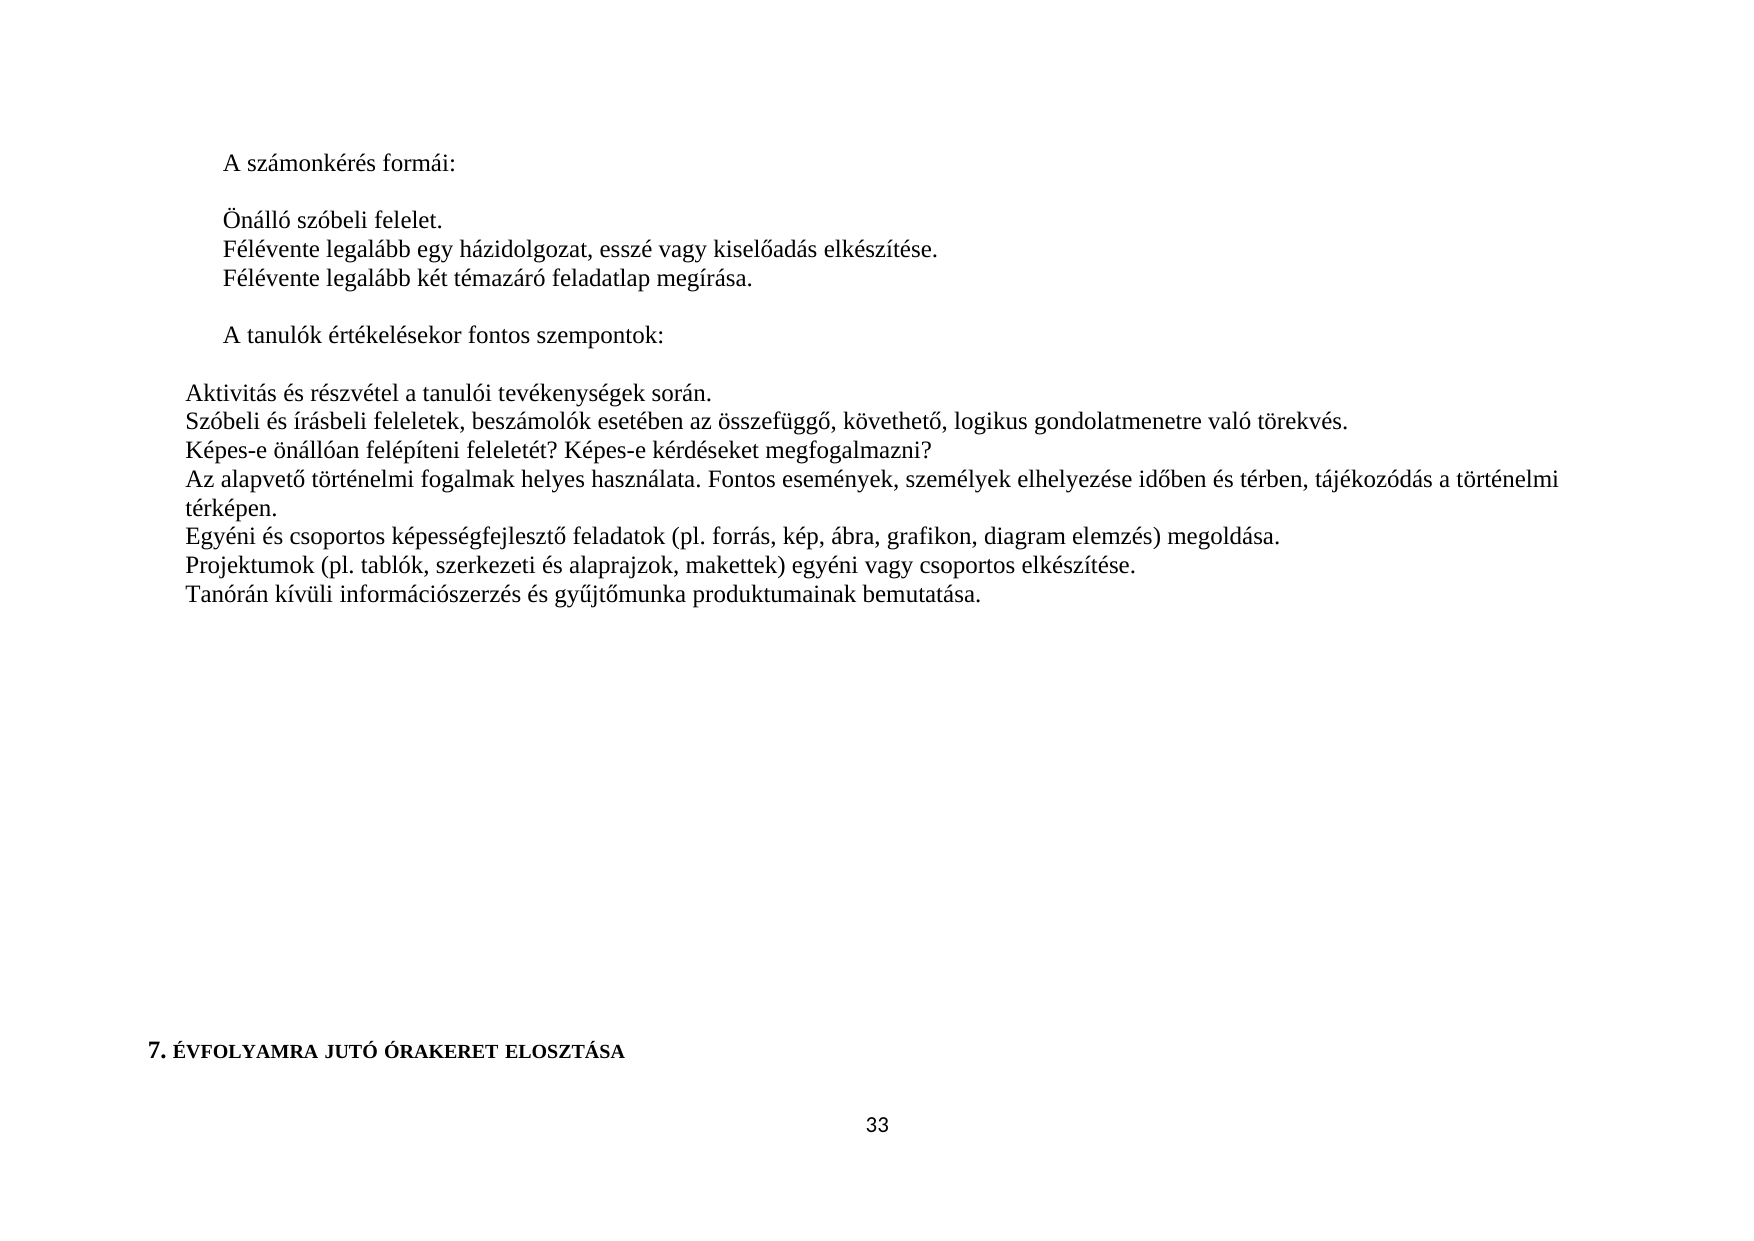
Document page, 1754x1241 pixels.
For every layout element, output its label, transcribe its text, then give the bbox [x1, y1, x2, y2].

text Félévente legalább két témazáró feladatlap megírása. [223, 263, 1606, 291]
text Projektumok (pl. tablók, szerkezeti és alaprajzok, makettek) egyéni vagy csoportos elkészítése. [185, 550, 1606, 579]
text Félévente legalább egy házidolgozat, esszé vagy kiselőadás elkészítése. [223, 234, 1606, 263]
text Szóbeli és írásbeli feleletek, beszámolók esetében az összefüggő, követhető, logikus gondolatmenetre való törekvés. [185, 406, 1606, 435]
text 7. évfolyamra jutó órakeret elosztása [148, 1035, 1606, 1064]
text A tanulók értékelésekor fontos szempontok: [223, 320, 1606, 349]
text Tanórán kívüli információszerzés és gyűjtőmunka produktumainak bemutatása. [185, 579, 1606, 608]
text A számonkérés formái: [223, 148, 1606, 176]
text Aktivitás és részvétel a tanulói tevékenységek során. [185, 378, 1606, 406]
text Egyéni és csoportos képességfejlesztő feladatok (pl. forrás, kép, ábra, grafikon, diagram elemzés) megoldása. [185, 521, 1606, 550]
text Képes-e önállóan felépíteni feleletét? Képes-e kérdéseket megfogalmazni? [185, 435, 1606, 464]
text Önálló szóbeli felelet. [223, 205, 1606, 234]
text Az alapvető történelmi fogalmak helyes használata. Fontos események, személyek elhelyezése időben és térben, tájékozódás a történelmi térképen. [185, 464, 1606, 521]
